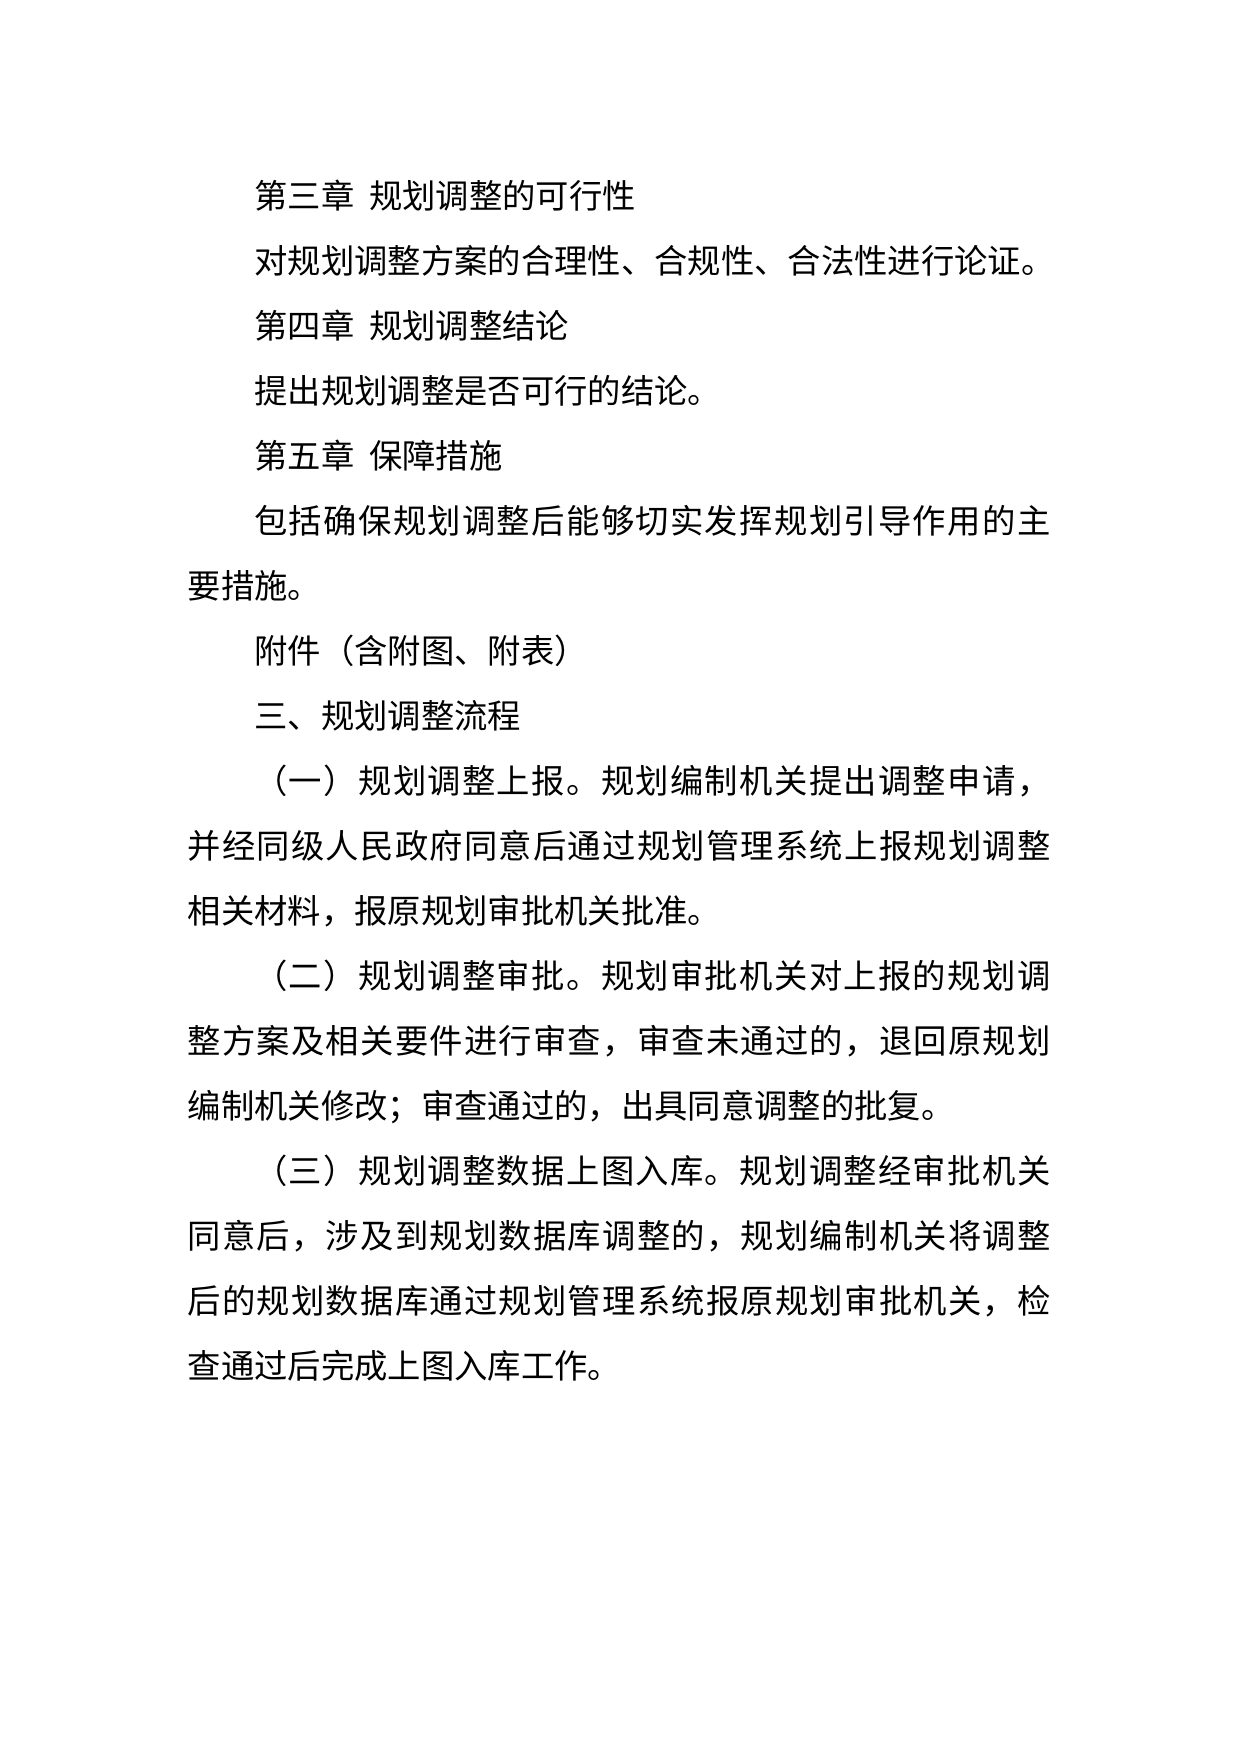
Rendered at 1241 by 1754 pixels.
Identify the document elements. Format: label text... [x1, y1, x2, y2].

text 提出规划调整是否可行的结论。 [187, 357, 1053, 422]
text 三、规划调整流程 [187, 682, 1053, 747]
text 第五章 保障措施 [187, 422, 1053, 487]
text （三）规划调整数据上图入库。规划调整经审批机关同意后，涉及到规划数据库调整的，规划编制机关将调整后的规划数据库通过规划管理系统报原规划审批机关，检查通过后完成上图入库工作。 [187, 1137, 1053, 1397]
text 第三章 规划调整的可行性 [187, 162, 1053, 227]
text 附件（含附图、附表） [187, 617, 1053, 682]
text （一）规划调整上报。规划编制机关提出调整申请，并经同级人民政府同意后通过规划管理系统上报规划调整相关材料，报原规划审批机关批准。 [187, 747, 1053, 942]
text （二）规划调整审批。规划审批机关对上报的规划调整方案及相关要件进行审查，审查未通过的，退回原规划编制机关修改；审查通过的，出具同意调整的批复。 [187, 942, 1053, 1137]
text 对规划调整方案的合理性、合规性、合法性进行论证。 [187, 227, 1053, 292]
text 包括确保规划调整后能够切实发挥规划引导作用的主要措施。 [187, 487, 1053, 617]
text 第四章 规划调整结论 [187, 292, 1053, 357]
